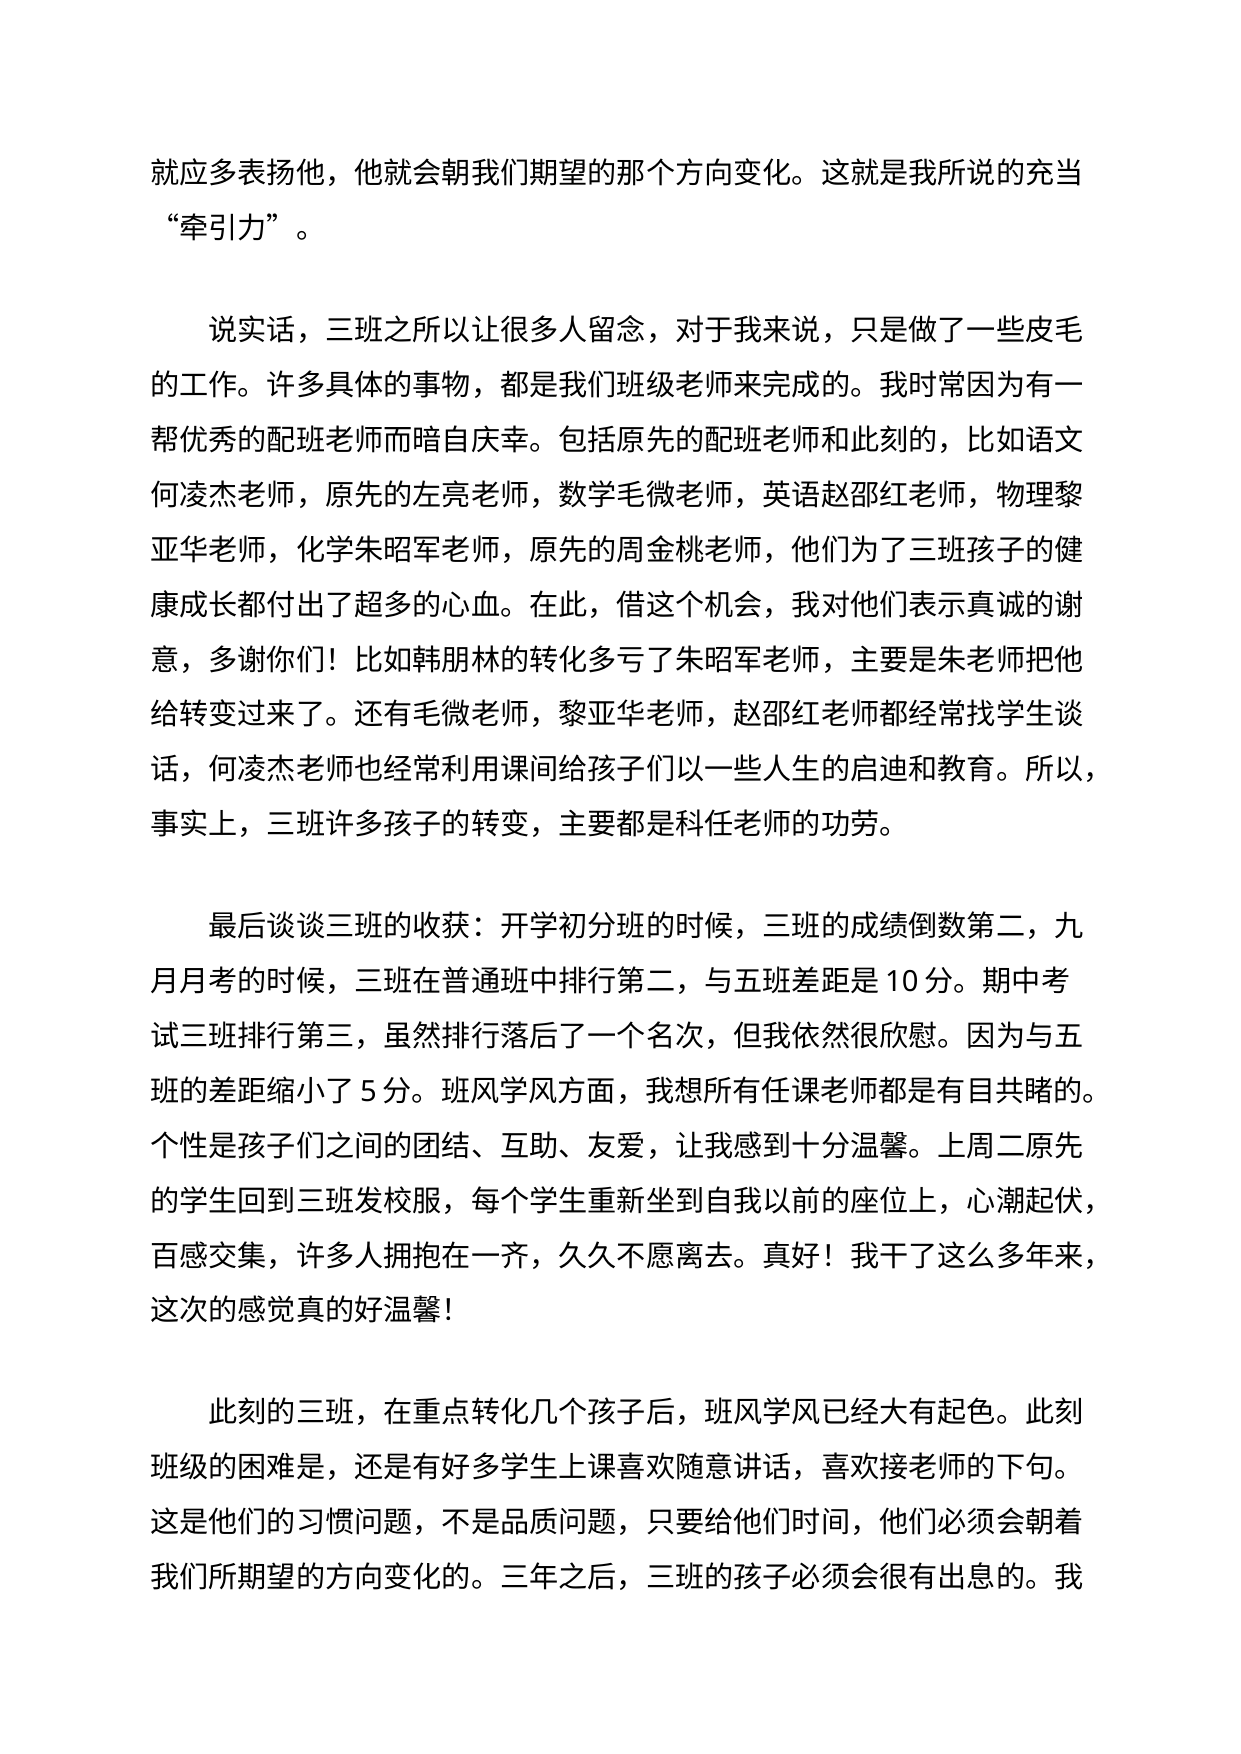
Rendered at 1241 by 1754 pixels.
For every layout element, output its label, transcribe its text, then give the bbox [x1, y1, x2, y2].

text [150, 150, 1090, 247]
text 说实话，三班之所以让很多人留念，对于我来说，只是做了一些皮毛的工作。许多具体的事物，都是我们班级老师来完成的。我时常因为有一帮优秀的配班老师而暗自庆幸。包括原先的配班老师和此刻的，比如语文何凌杰老师，原先的左亮老师，数学毛微老师，英语赵邵红老师，物理黎亚华老师，化学朱昭军老师，原先的周金桃老师，他们为了三班孩子的健康成长都付出了超多的心血。在此，借这个机会，我对他们表示真诚的谢意，多谢你们！比如韩朋林的转化多亏了朱昭军老师，主要是朱老师把他给转变过来了。还有毛微老师，黎亚华老师，赵邵红老师都经常找学生谈话，何凌杰老师也经常利用课间给孩子们以一些人生的启迪和教育。所以，事实上，三班许多孩子的转变，主要都是科任老师的功劳。 [150, 307, 1090, 843]
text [150, 1389, 1090, 1596]
text 最后谈谈三班的收获：开学初分班的时候，三班的成绩倒数第二，九月月考的时候，三班在普通班中排行第二，与五班差距是10分。期中考试三班排行第三，虽然排行落后了一个名次，但我依然很欣慰。因为与五班的差距缩小了5分。班风学风方面，我想所有任课老师都是有目共睹的。个性是孩子们之间的团结、互助、友爱，让我感到十分温馨。上周二原先的学生回到三班发校服，每个学生重新坐到自我以前的座位上，心潮起伏，百感交集，许多人拥抱在一齐，久久不愿离去。真好！我干了这么多年来，这次的感觉真的好温馨！ [150, 902, 1090, 1329]
